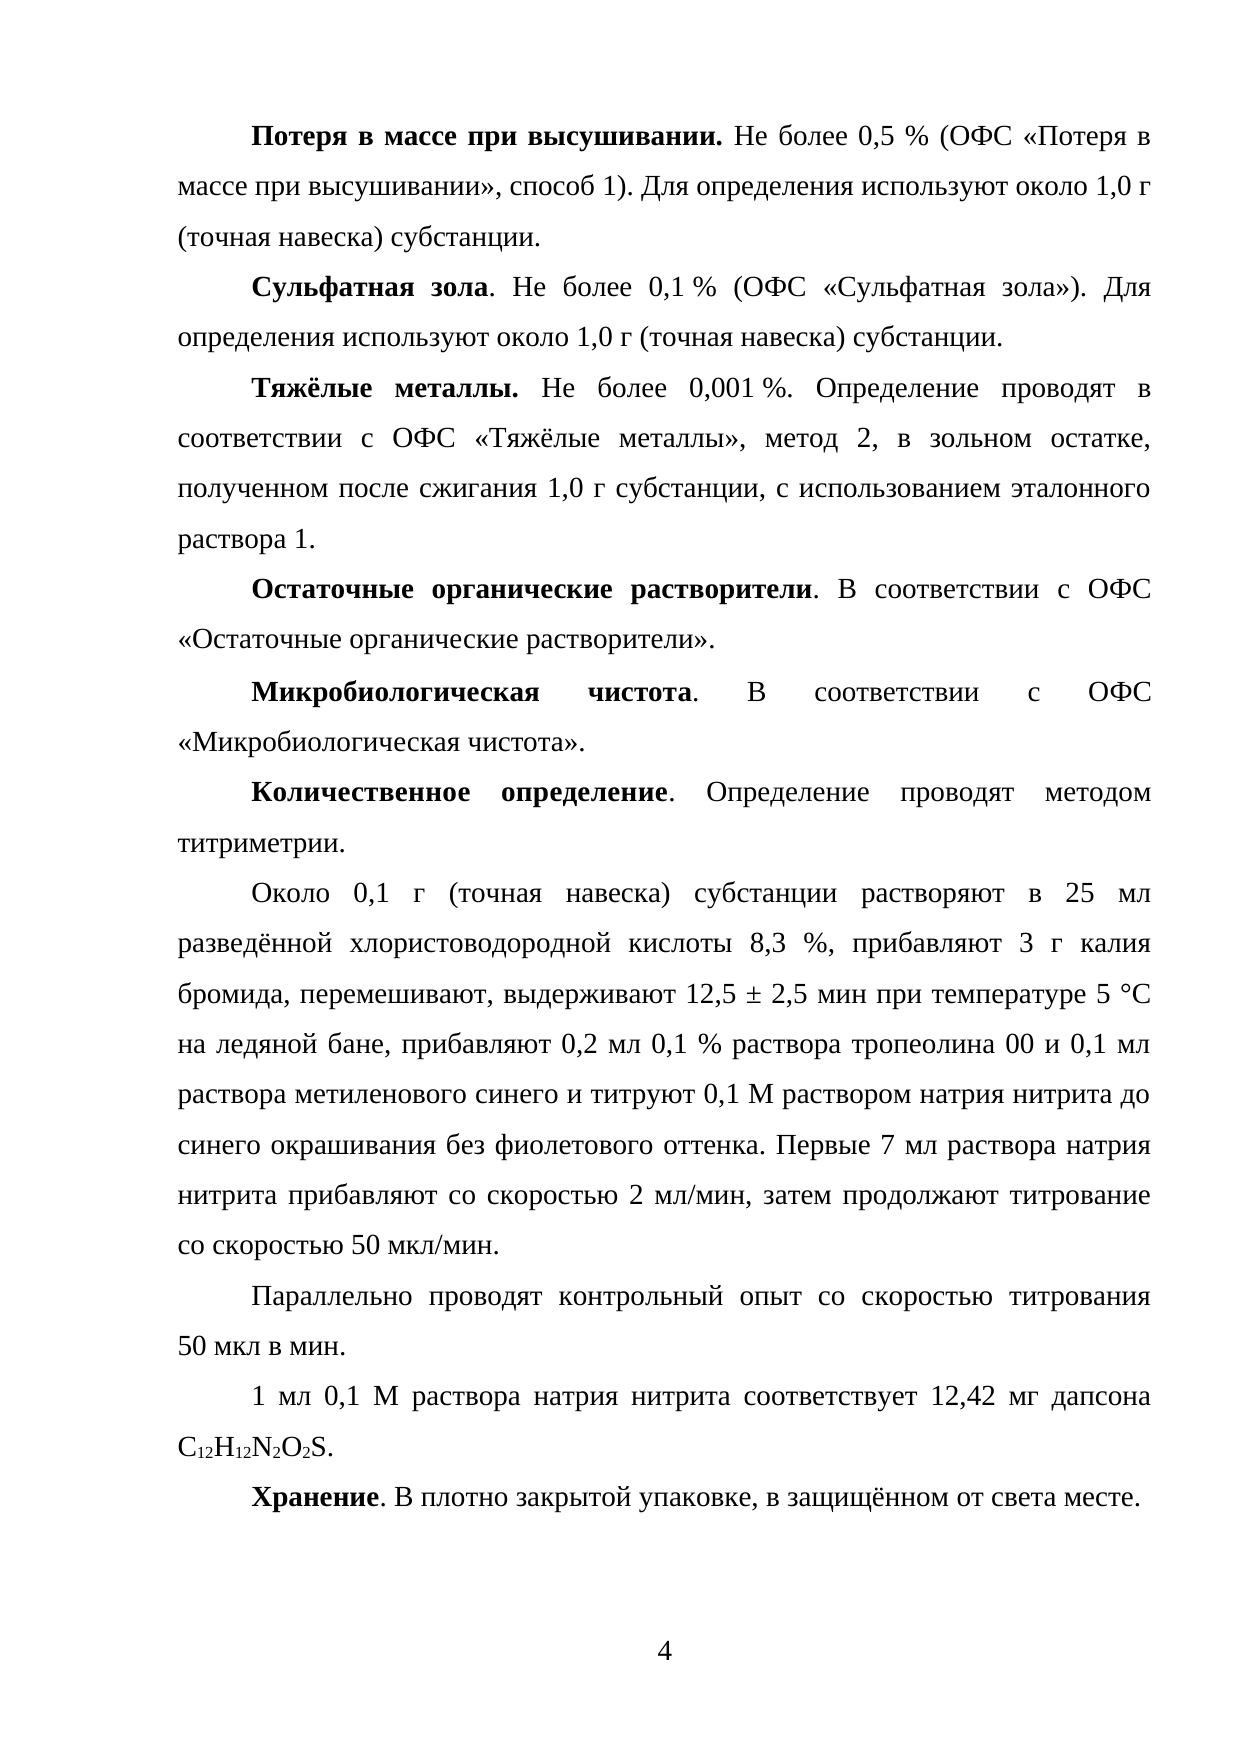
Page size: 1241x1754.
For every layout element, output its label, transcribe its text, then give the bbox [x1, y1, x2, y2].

text Микробиологическая чистота. В соответствии с ОФС «Микробиологическая чистота». [177, 674, 1152, 758]
text Сульфатная зола. Не более 0,1 % (ОФС «Сульфатная зола»). Для определения используют около 1,0 г (точная навеска) субстанции. [177, 269, 1152, 353]
text 1 мл 0,1 М раствора натрия нитрита соответствует 12,42 мг дапсона C12H12N2O2S. [177, 1378, 1152, 1462]
text Количественное определение. Определение проводят методом титриметрии. [177, 774, 1152, 858]
text Тяжёлые металлы. Не более 0,001 %. Определение проводят в соответствии с ОФС «Тяжёлые металлы», метод 2, в зольном остатке, полученном после сжигания 1,0 г субстанции, с использованием эталонного раствора 1. [177, 370, 1152, 554]
text Параллельно проводят контрольный опыт со скоростью титрования 50 мкл в мин. [177, 1278, 1152, 1362]
text Потеря в массе при высушивании. Не более 0,5 % (ОФС «Потеря в массе при высушивании», способ 1). Для определения используют около 1,0 г (точная навеска) субстанции. [177, 118, 1152, 252]
text Хранение. В плотно закрытой упаковке, в защищённом от света месте. [177, 1479, 1152, 1512]
text Около 0,1 г (точная навеска) субстанции растворяют в 25 мл разведённой хлористоводородной кислоты 8,3 %, прибавляют 3 г калия бромида, перемешивают, выдерживают 12,5 ± 2,5 мин при температуре 5 °С на ледяной бане, прибавляют 0,2 мл 0,1 % раствора тропеолина 00 и 0,1 мл раствора метиленового синего и титруют 0,1 М раствором натрия нитрита до синего окрашивания без фиолетового оттенка. Первые 7 мл раствора натрия нитрита прибавляют со скоростью 2 мл/мин, затем продолжают титрование со скоростью 50 мкл/мин. [177, 875, 1152, 1261]
text Остаточные органические растворители. В соответствии с ОФС «Остаточные органические растворители». [177, 571, 1152, 655]
